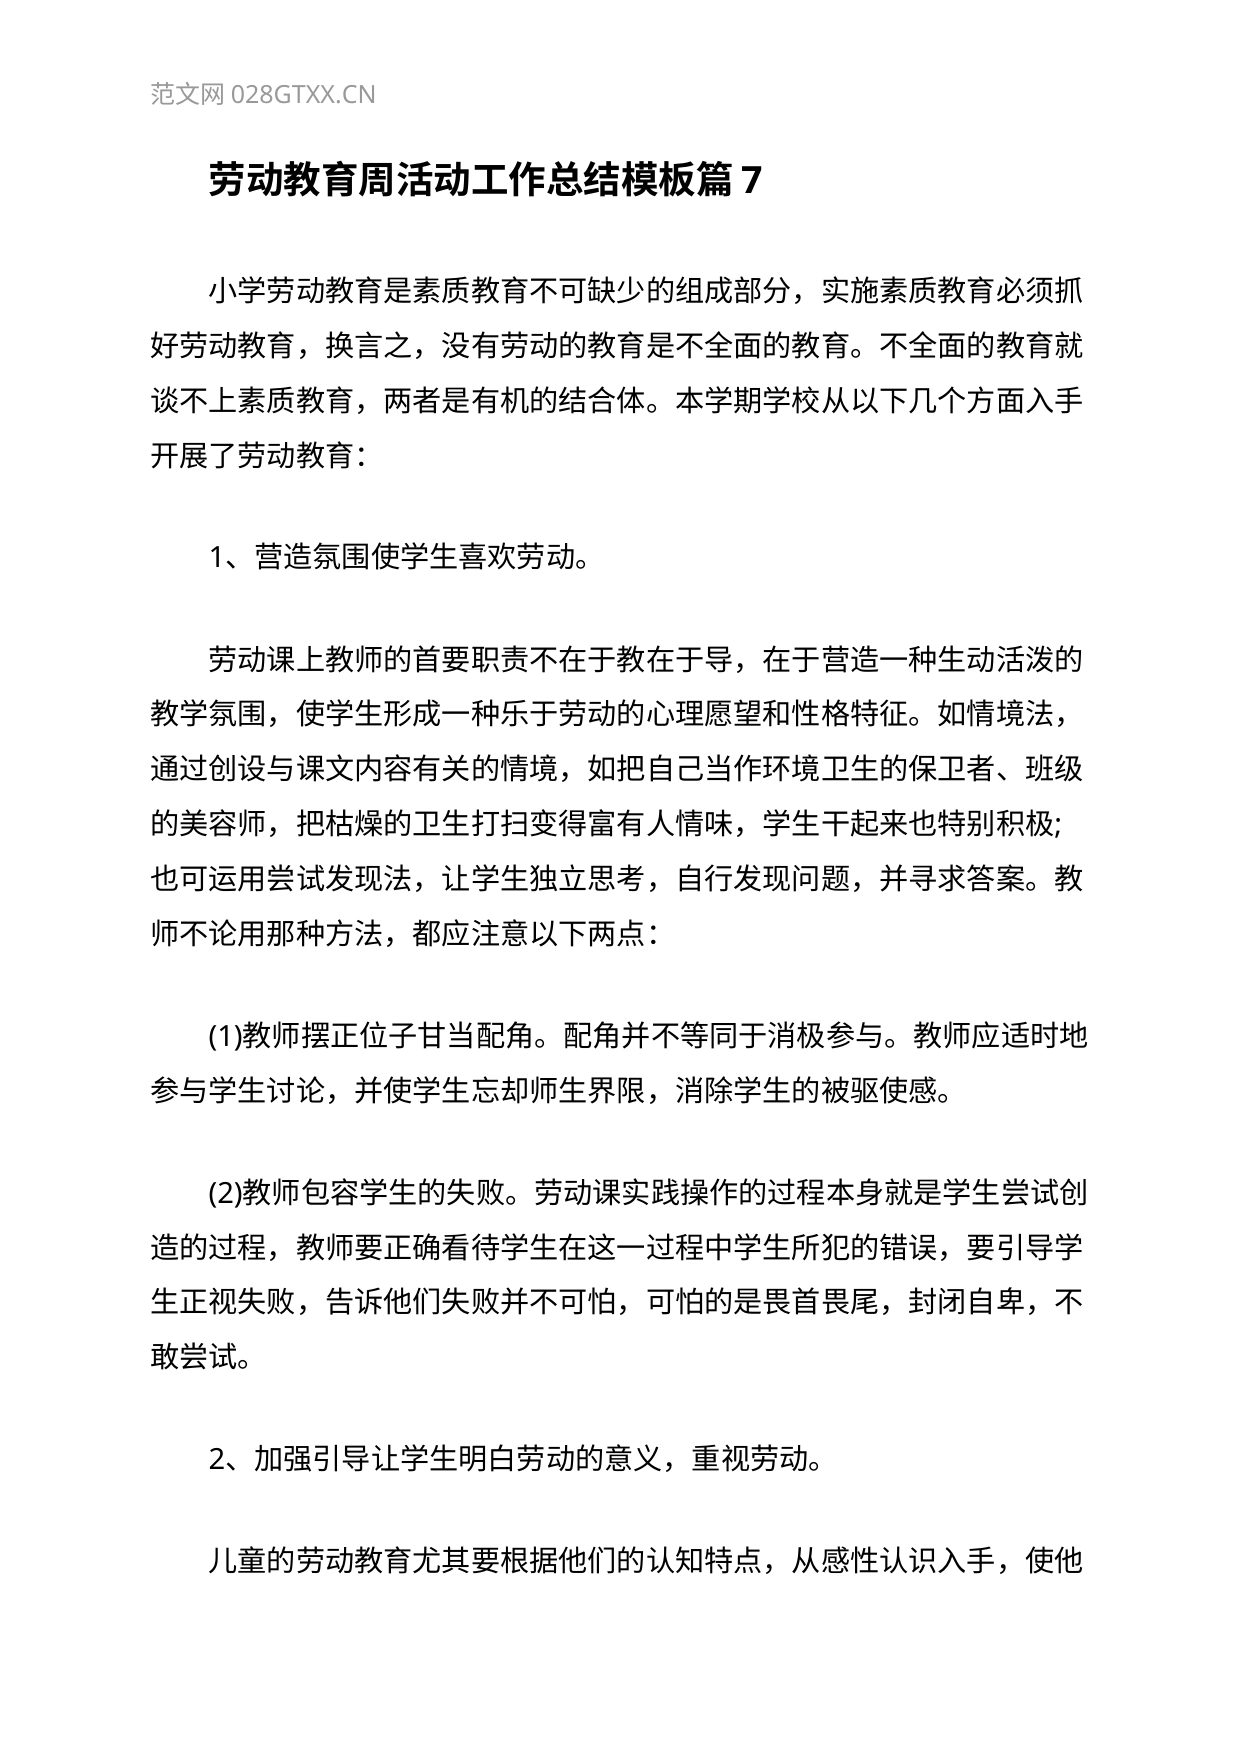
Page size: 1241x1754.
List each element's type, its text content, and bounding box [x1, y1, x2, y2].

text 1、营造氛围使学生喜欢劳动。 [150, 534, 1090, 576]
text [150, 1538, 1090, 1580]
text (2)教师包容学生的失败。劳动课实践操作的过程本身就是学生尝试创造的过程，教师要正确看待学生在这一过程中学生所犯的错误，要引导学生正视失败，告诉他们失败并不可怕，可怕的是畏首畏尾，封闭自卑，不敢尝试。 [150, 1169, 1090, 1376]
text 劳动课上教师的首要职责不在于教在于导，在于营造一种生动活泼的教学氛围，使学生形成一种乐于劳动的心理愿望和性格特征。如情境法，通过创设与课文内容有关的情境，如把自己当作环境卫生的保卫者、班级的美容师，把枯燥的卫生打扫变得富有人情味，学生干起来也特别积极;也可运用尝试发现法，让学生独立思考，自行发现问题，并寻求答案。教师不论用那种方法，都应注意以下两点： [150, 636, 1090, 953]
text (1)教师摆正位子甘当配角。配角并不等同于消极参与。教师应适时地参与学生讨论，并使学生忘却师生界限，消除学生的被驱使感。 [150, 1012, 1090, 1110]
text 2、加强引导让学生明白劳动的意义，重视劳动。 [150, 1436, 1090, 1478]
text 小学劳动教育是素质教育不可缺少的组成部分，实施素质教育必须抓好劳动教育，换言之，没有劳动的教育是不全面的教育。不全面的教育就谈不上素质教育，两者是有机的结合体。本学期学校从以下几个方面入手开展了劳动教育： [150, 268, 1090, 474]
text 劳动教育周活动工作总结模板篇7 [150, 150, 1090, 204]
